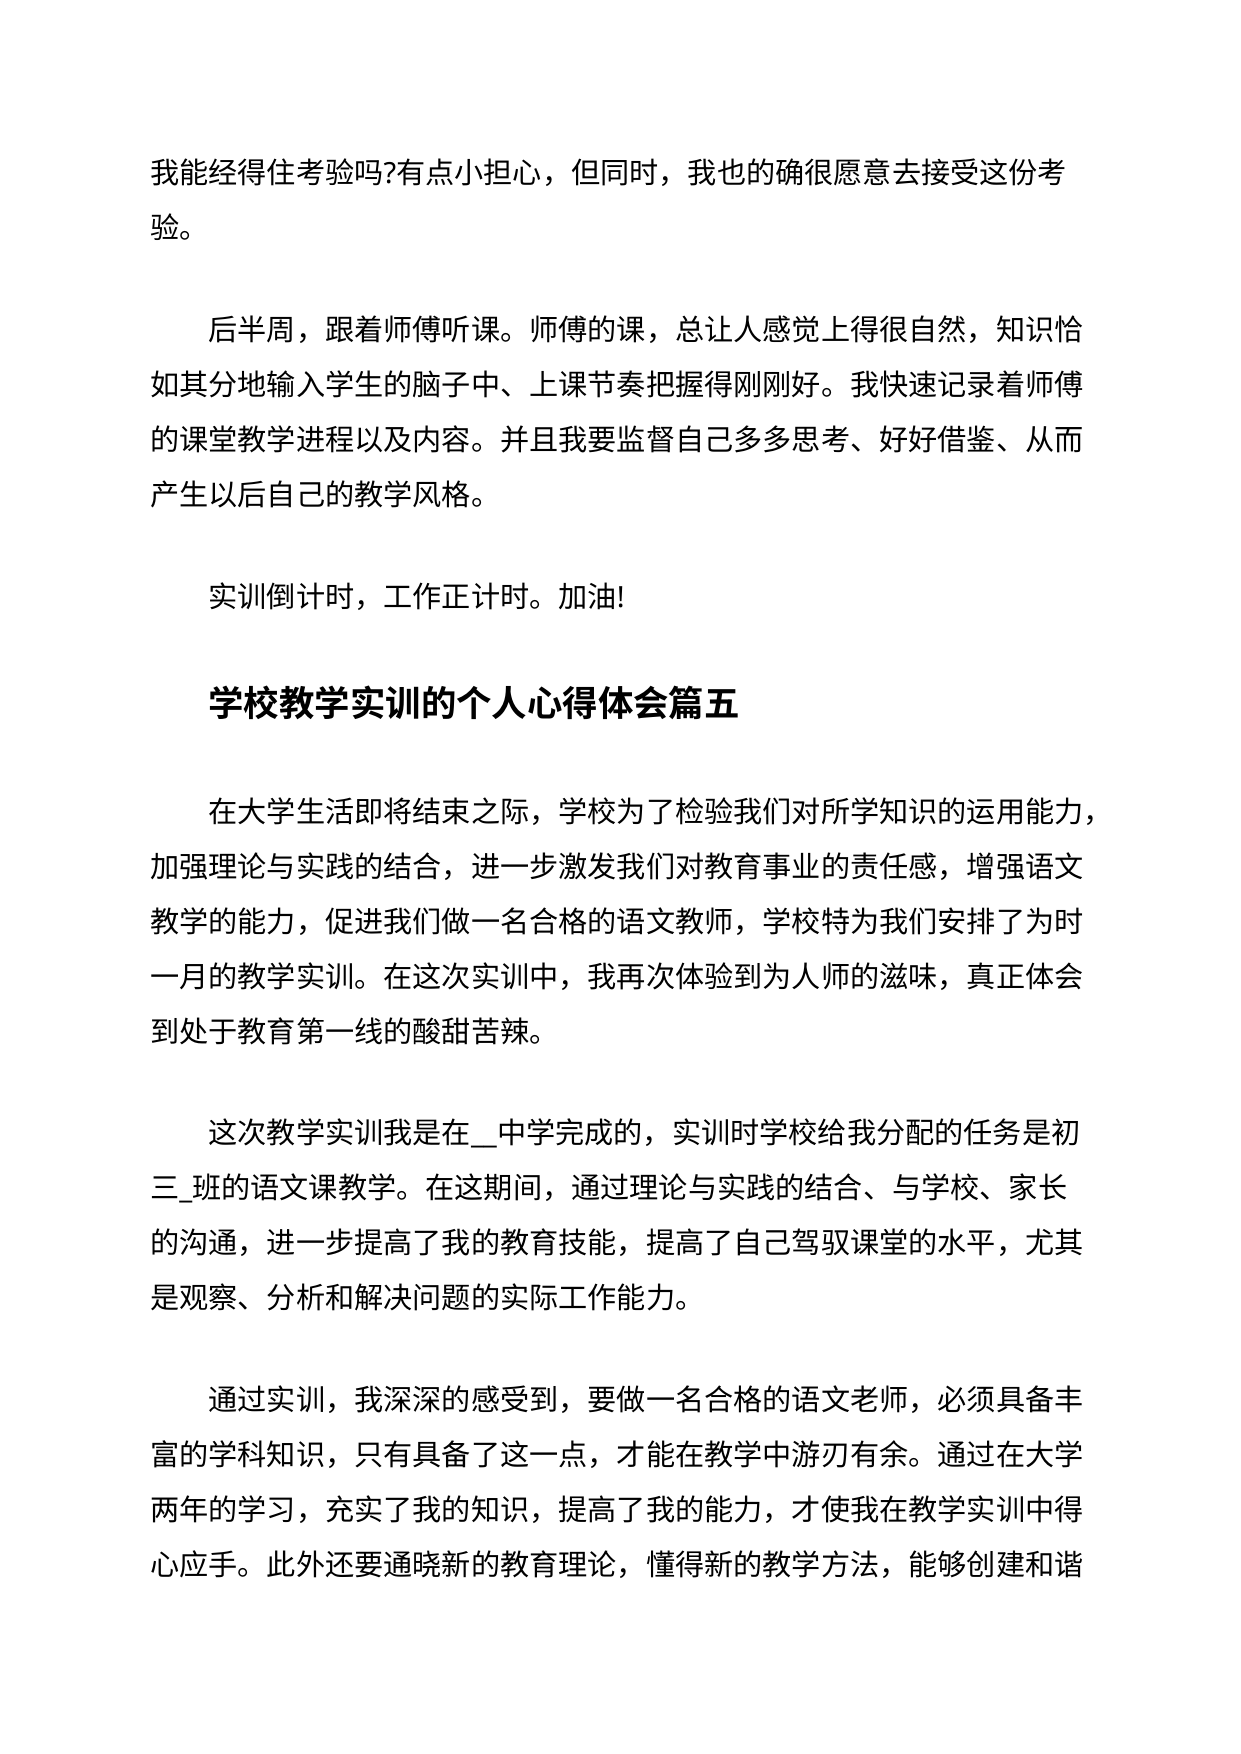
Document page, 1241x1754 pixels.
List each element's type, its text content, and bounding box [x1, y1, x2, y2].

text 后半周，跟着师傅听课。师傅的课，总让人感觉上得很自然，知识恰如其分地输入学生的脑子中、上课节奏把握得刚刚好。我快速记录着师傅的课堂教学进程以及内容。并且我要监督自己多多思考、好好借鉴、从而产生以后自己的教学风格。 [150, 307, 1090, 514]
text 这次教学实训我是在__中学完成的，实训时学校给我分配的任务是初三_班的语文课教学。在这期间，通过理论与实践的结合、与学校、家长的沟通，进一步提高了我的教育技能，提高了自己驾驭课堂的水平，尤其是观察、分析和解决问题的实际工作能力。 [150, 1110, 1090, 1317]
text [150, 150, 1090, 247]
text 实训倒计时，工作正计时。加油! [150, 573, 1090, 616]
text 在大学生活即将结束之际，学校为了检验我们对所学知识的运用能力，加强理论与实践的结合，进一步激发我们对教育事业的责任感，增强语文教学的能力，促进我们做一名合格的语文教师，学校特为我们安排了为时一月的教学实训。在这次实训中，我再次体验到为人师的滋味，真正体会到处于教育第一线的酸甜苦辣。 [150, 789, 1090, 1051]
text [150, 1377, 1090, 1584]
text 学校教学实训的个人心得体会篇五 [150, 675, 1090, 726]
